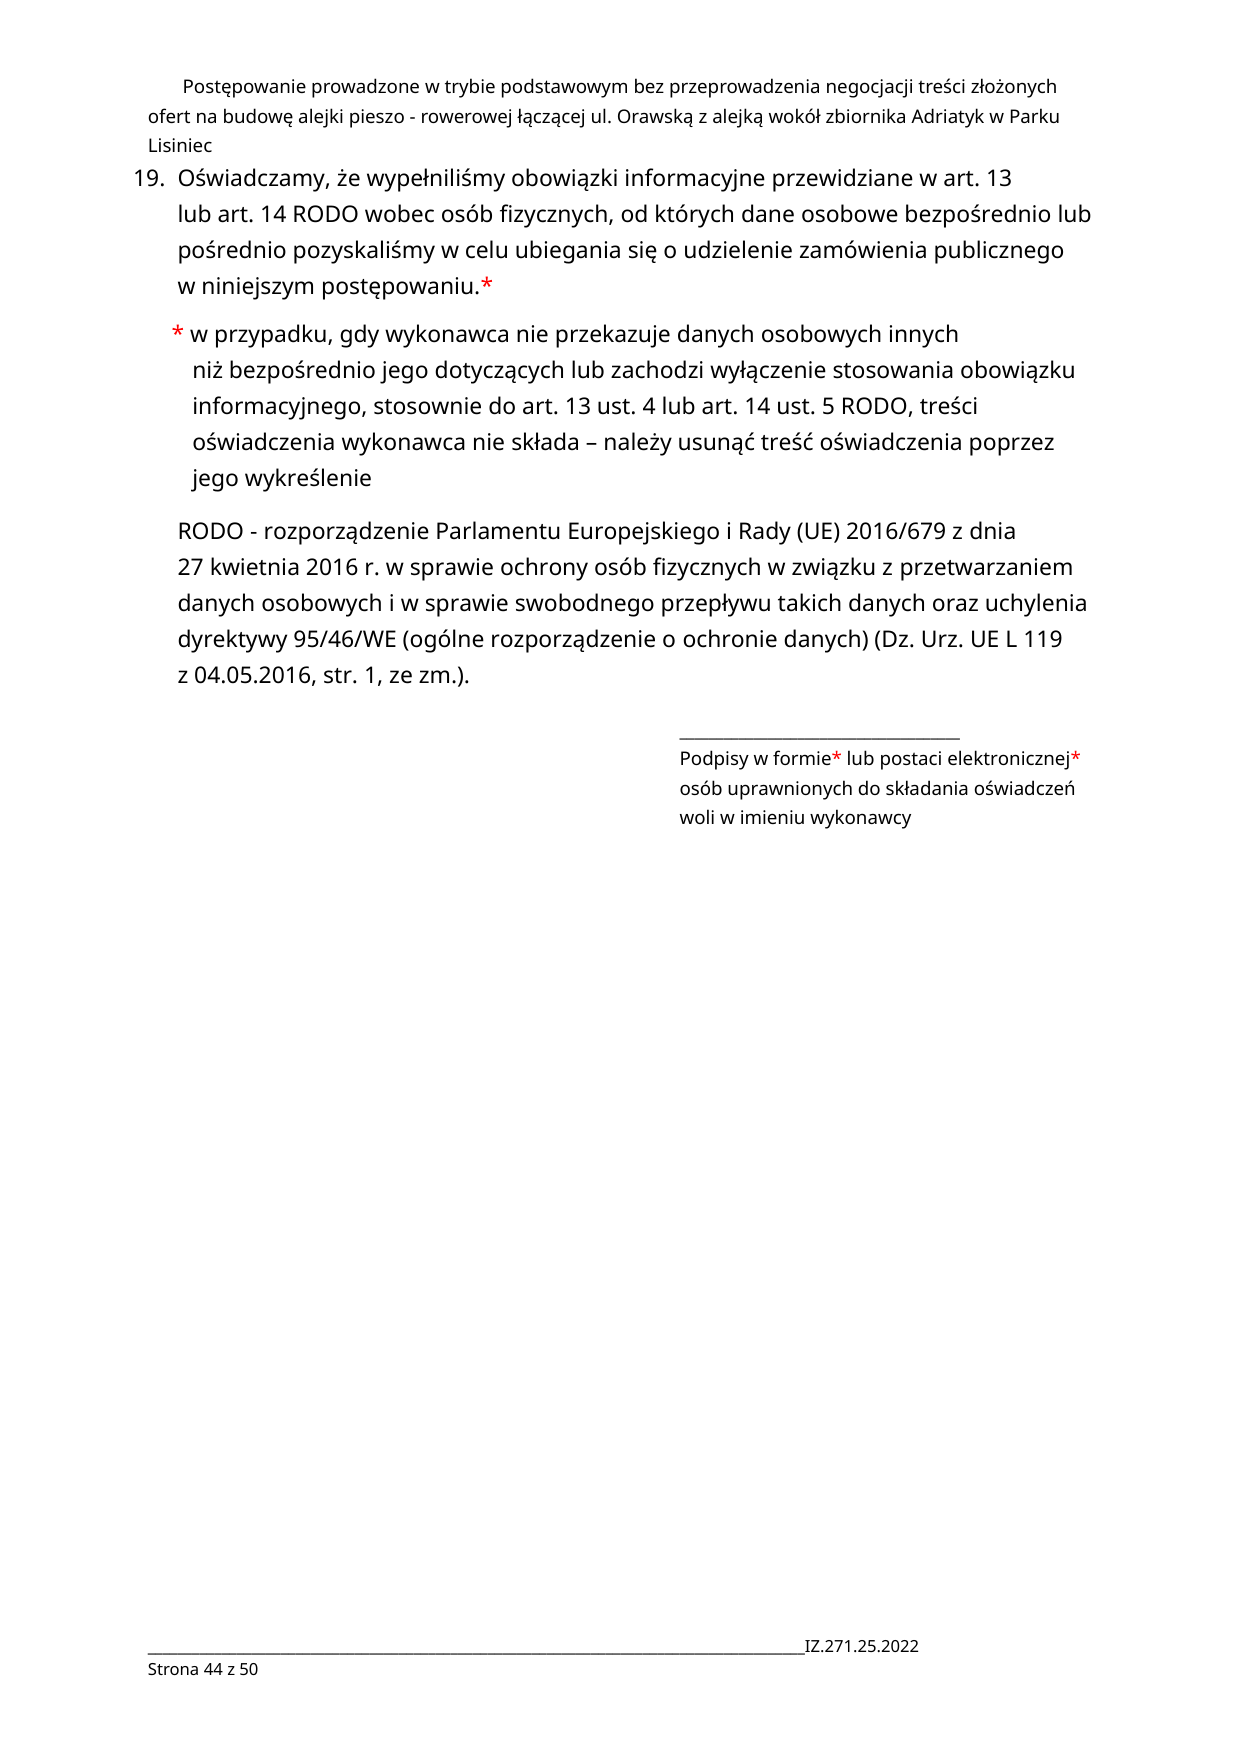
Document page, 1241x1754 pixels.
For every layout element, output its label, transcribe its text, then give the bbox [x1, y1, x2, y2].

text * w przypadku, gdy wykonawca nie przekazuje danych osobowych innych niż bezpośrednio jego dotyczących lub zachodzi wyłączenie stosowania obowiązku informacyjnego, stosownie do art. 13 ust. 4 lub art. 14 ust. 5 RODO, treści oświadczenia wykonawca nie składa – należy usunąć treść oświadczenia poprzez jego wykreślenie [171, 318, 1092, 493]
text 19. Oświadczamy, że wypełniliśmy obowiązki informacyjne przewidziane w art. 13 lub art. 14 RODO wobec osób fizycznych, od których dane osobowe bezpośrednio lub pośrednio pozyskaliśmy w celu ubiegania się o udzielenie zamówienia publicznego w niniejszym postępowaniu.* [133, 162, 1092, 301]
text osób uprawnionych do składania oświadczeń woli w imieniu wykonawcyZałącznik nr 3 do SWZ [679, 775, 1092, 829]
text RODO - rozporządzenie Parlamentu Europejskiego i Rady (UE) 2016/679 z dnia 27 kwietnia 2016 r. w sprawie ochrony osób fizycznych w związku z przetwarzaniem danych osobowych i w sprawie swobodnego przepływu takich danych oraz uchylenia dyrektywy 95/46/WE (ogólne rozporządzenie o ochronie danych) (Dz. Urz. UE L 119 z 04.05.2016, str. 1, ze zm.). [177, 515, 1092, 690]
text Podpisy w formie* lub postaci elektronicznej* [679, 746, 1092, 771]
text ______________________________________ [679, 719, 1092, 742]
